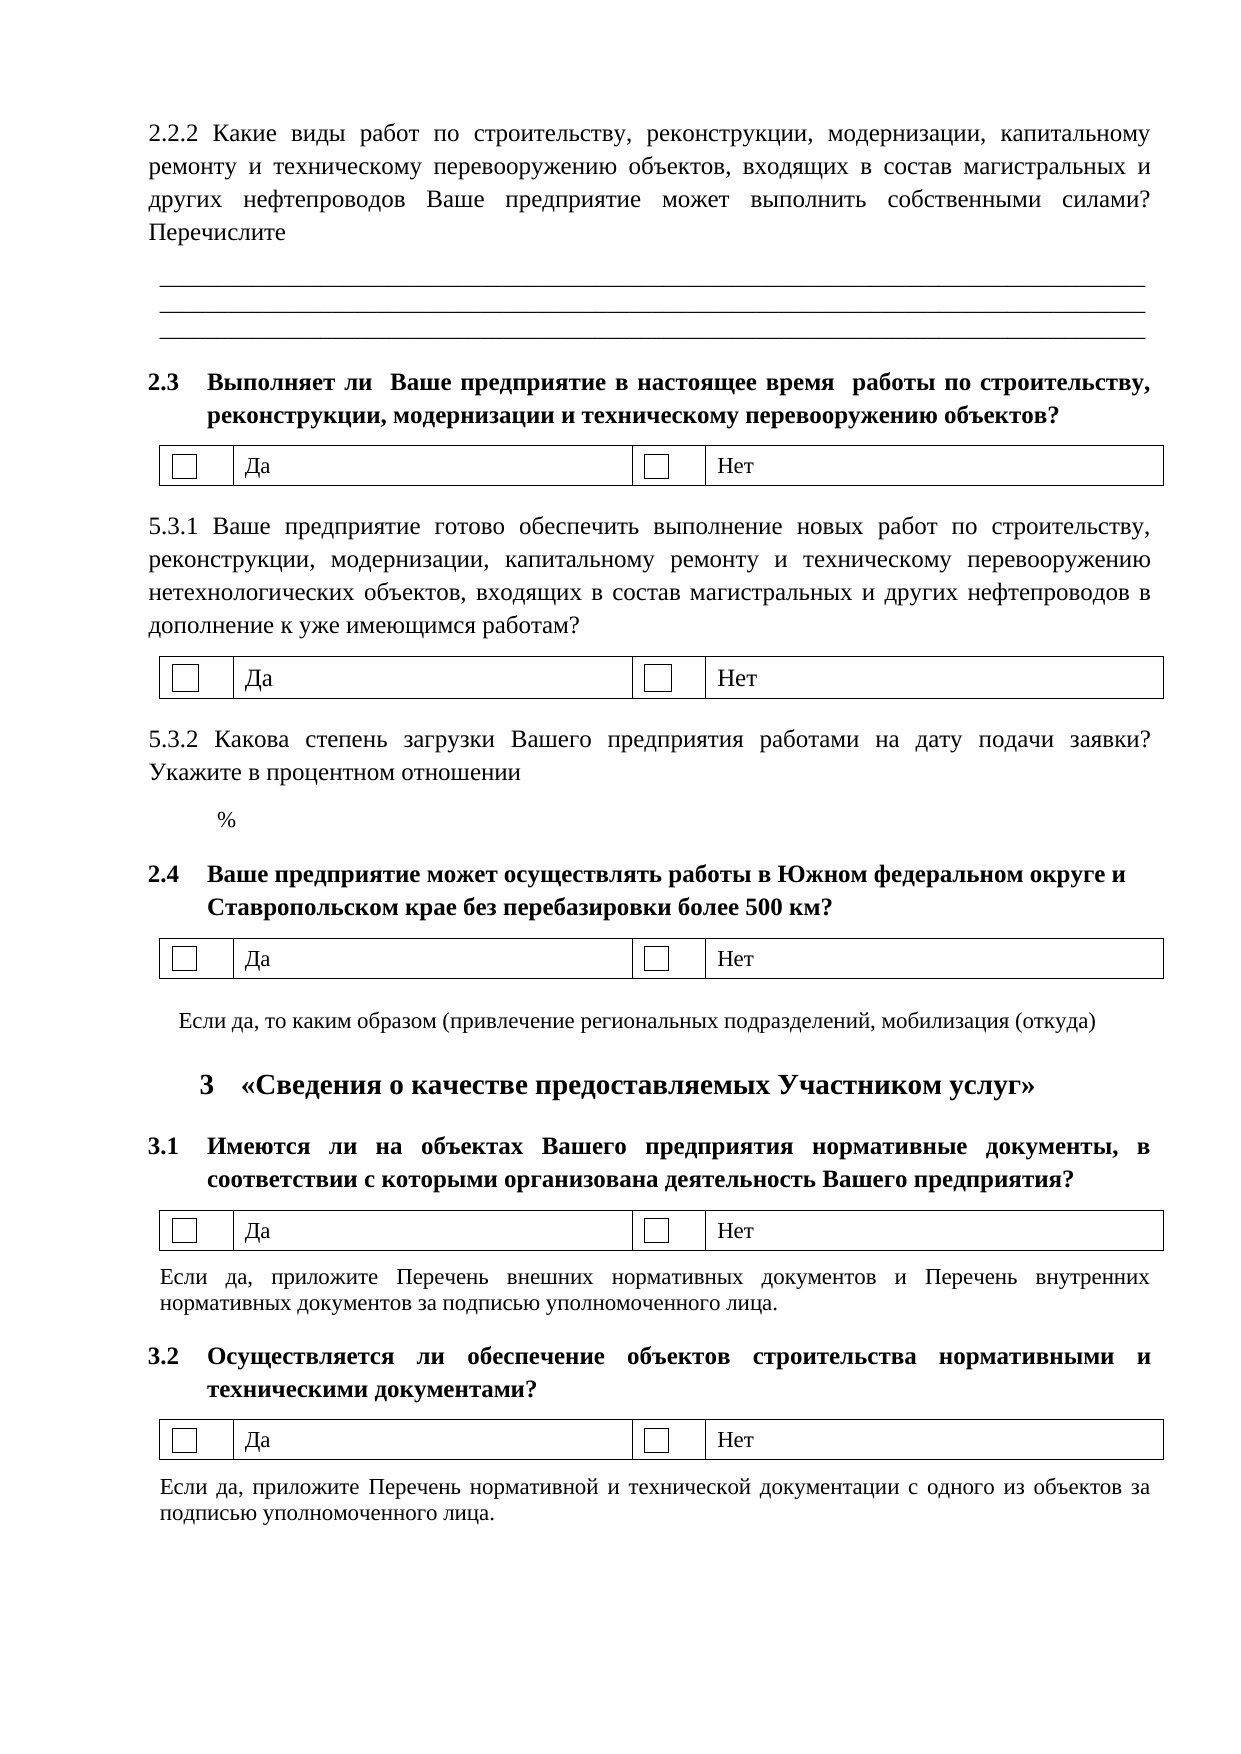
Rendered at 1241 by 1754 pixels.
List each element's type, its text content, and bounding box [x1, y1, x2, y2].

table_header [633, 1211, 705, 1249]
text Если да, приложите Перечень нормативной и технической документации с одного из объектов за подписью уполномоченного лица. [159, 1473, 1152, 1525]
table_header [633, 446, 705, 485]
list «Сведения о качестве предоставляемых Участником услуг» [137, 1067, 1098, 1101]
text Если да, приложите Перечень внешних нормативных документов и Перечень внутренних нормативных документов за подписью уполномоченного лица. [159, 1263, 1152, 1316]
list Ваше предприятие может осуществлять работы в Южном федеральном округе и Ставропольском крае без перебазировки более 500 км? [148, 859, 1152, 921]
text ______________________________________________________________________________________ [159, 263, 1152, 289]
list 2.2.2 Какие виды работ по строительству, реконструкции, модернизации, капитальному ремонту и техническому перевооружению объектов, входящих в состав магистральных и других нефтепроводов Ваше предприятие может выполнить собственными силами? Перечислите [148, 118, 1152, 246]
table_header Да [234, 657, 632, 698]
table_header Нет [706, 657, 1163, 698]
text % [159, 803, 1152, 834]
table_header [633, 939, 705, 977]
text ______________________________________________________________________________________ [159, 315, 1152, 342]
table_header [160, 446, 233, 485]
text 5.3.2 Какова степень загрузки Вашего предприятия работами на дату подачи заявки? Укажите в процентном отношении [148, 724, 1152, 786]
table_header Нет [706, 1211, 1163, 1249]
text 5.3.1 Ваше предприятие готово обеспечить выполнение новых работ по строительству, реконструкции, модернизации, капитальному ремонту и техническому перевооружению нетехнологических объектов, входящих в состав магистральных и других нефтепроводов в дополнение к уже имеющимся работам? [148, 511, 1152, 639]
list Выполняет ли Ваше предприятие в настоящее время работы по строительству, реконструкции, модернизации и техническому перевооружению объектов? [148, 367, 1152, 428]
table_header Да [234, 1211, 632, 1249]
table_header Нет [706, 939, 1163, 977]
table_header [633, 1420, 705, 1459]
table_header Нет [706, 1420, 1163, 1459]
table_header Да [234, 446, 632, 485]
table_header [633, 657, 705, 698]
table_header Да [234, 1420, 632, 1459]
table_header Нет [706, 446, 1163, 485]
table_header [160, 1211, 233, 1249]
text ______________________________________________________________________________________ [159, 289, 1152, 315]
list Если да, то каким образом (привлечение региональных подразделений, мобилизация (откуда) [178, 1008, 1098, 1034]
table_header [160, 657, 233, 698]
table_header Да [234, 939, 632, 977]
table_header [160, 939, 233, 977]
table_header [160, 1420, 233, 1459]
list Осуществляется ли обеспечение объектов строительства нормативными и техническими документами? [148, 1341, 1152, 1402]
list Имеются ли на объектах Вашего предприятия нормативные документы, в соответствии с которыми организована деятельность Вашего предприятия? [148, 1131, 1152, 1193]
